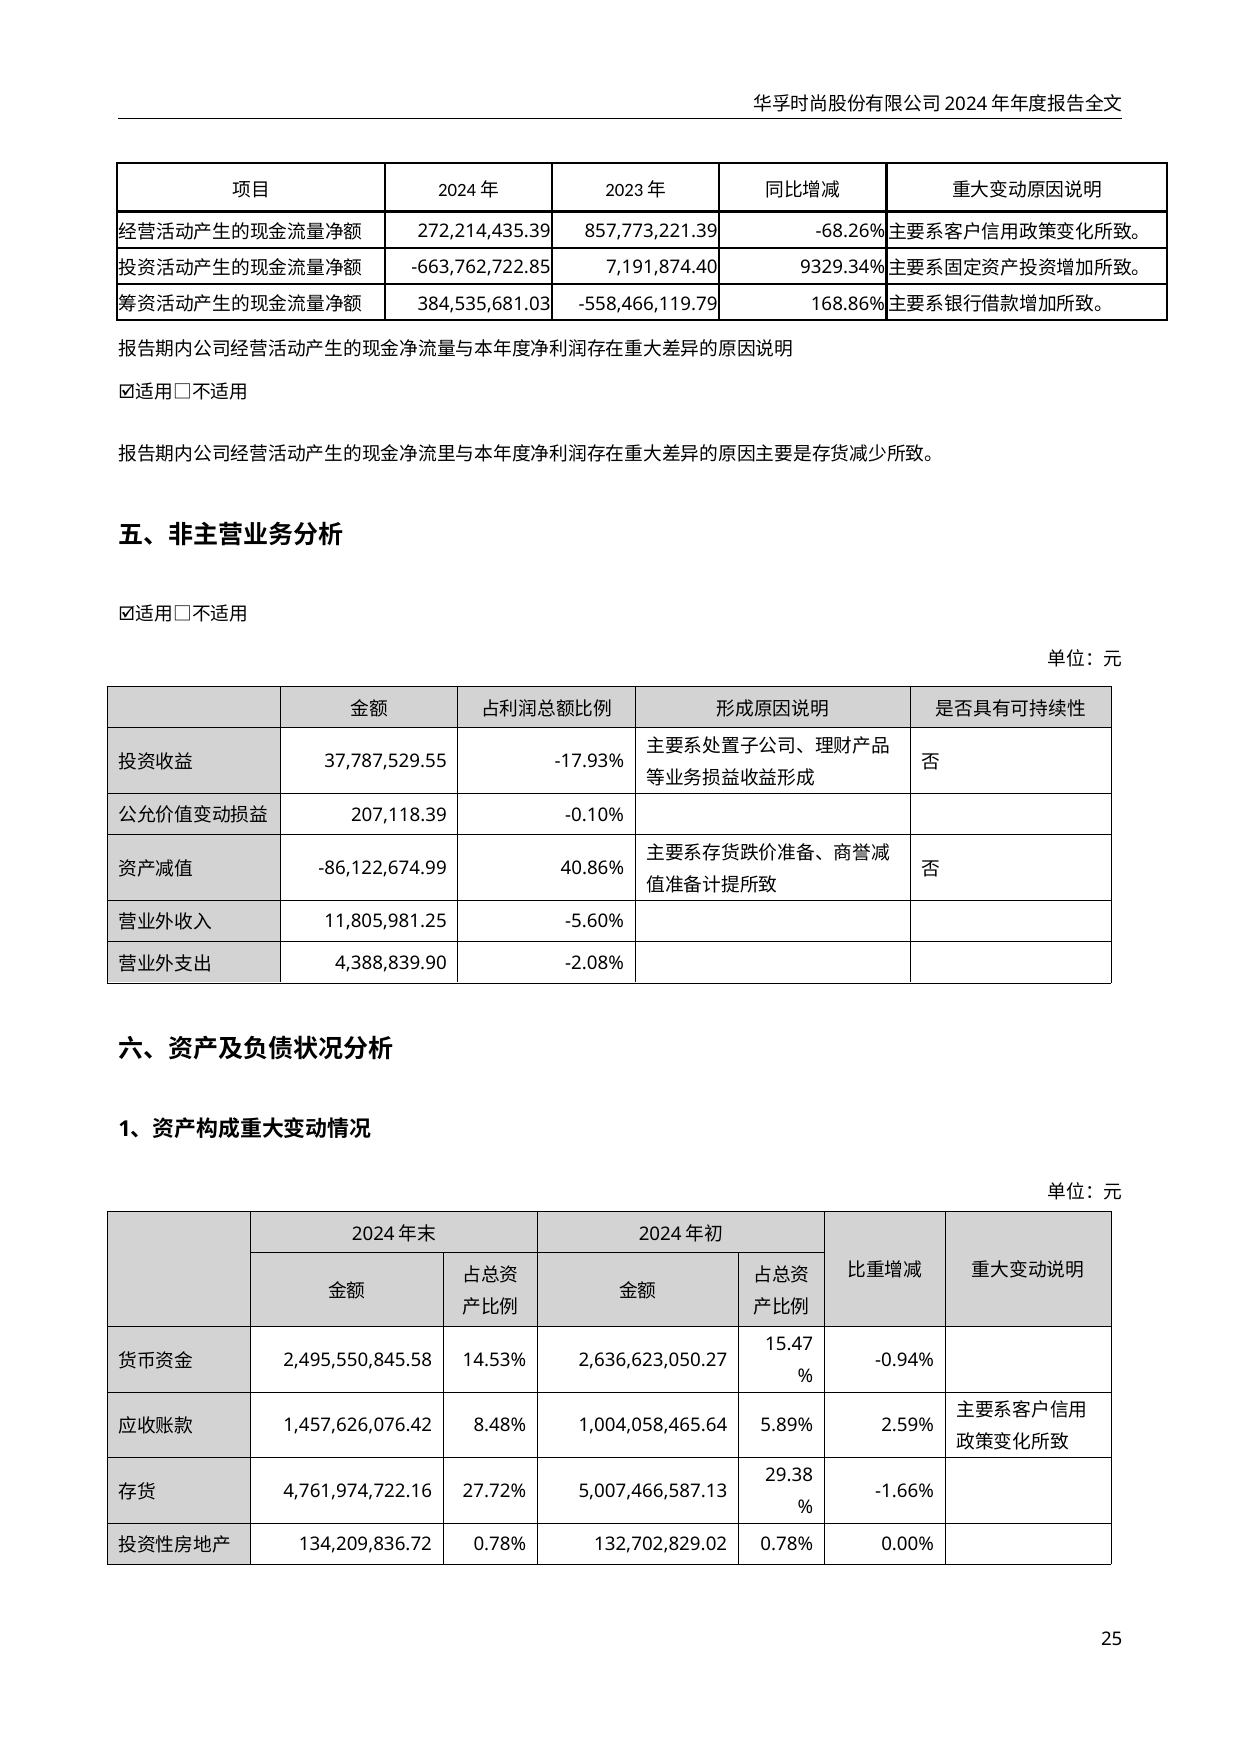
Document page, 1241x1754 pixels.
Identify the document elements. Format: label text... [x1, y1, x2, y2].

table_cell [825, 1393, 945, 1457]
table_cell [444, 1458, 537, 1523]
subtitle 1、资产构成重大变动情况 [118, 1110, 1122, 1143]
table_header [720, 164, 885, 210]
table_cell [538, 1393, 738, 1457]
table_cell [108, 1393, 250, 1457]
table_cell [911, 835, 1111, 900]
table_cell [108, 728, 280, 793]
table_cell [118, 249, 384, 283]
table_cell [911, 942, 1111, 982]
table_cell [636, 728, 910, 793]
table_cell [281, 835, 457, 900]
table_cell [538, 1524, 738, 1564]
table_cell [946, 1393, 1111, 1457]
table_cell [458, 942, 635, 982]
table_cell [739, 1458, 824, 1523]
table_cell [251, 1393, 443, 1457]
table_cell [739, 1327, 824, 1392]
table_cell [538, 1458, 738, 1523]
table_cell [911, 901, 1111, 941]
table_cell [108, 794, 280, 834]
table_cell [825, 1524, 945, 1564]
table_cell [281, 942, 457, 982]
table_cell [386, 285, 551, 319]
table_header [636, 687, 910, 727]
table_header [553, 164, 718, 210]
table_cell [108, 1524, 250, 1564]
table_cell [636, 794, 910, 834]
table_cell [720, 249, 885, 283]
text 适用□不适用 [118, 596, 1122, 628]
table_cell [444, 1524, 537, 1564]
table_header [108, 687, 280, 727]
text 报告期内公司经营活动产生的现金净流量与本年度净利润存在重大差异的原因说明 [118, 331, 1122, 364]
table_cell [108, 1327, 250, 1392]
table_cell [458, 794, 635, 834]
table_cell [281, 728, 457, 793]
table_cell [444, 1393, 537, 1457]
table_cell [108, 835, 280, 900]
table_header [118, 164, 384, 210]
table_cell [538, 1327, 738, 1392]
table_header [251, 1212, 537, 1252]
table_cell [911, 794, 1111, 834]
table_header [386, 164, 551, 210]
subtitle 六、资产及负债状况分析 [118, 1014, 1122, 1079]
text 报告期内公司经营活动产生的现金净流里与本年度净利润存在重大差异的原因主要是存货减少所致。 [118, 436, 1122, 468]
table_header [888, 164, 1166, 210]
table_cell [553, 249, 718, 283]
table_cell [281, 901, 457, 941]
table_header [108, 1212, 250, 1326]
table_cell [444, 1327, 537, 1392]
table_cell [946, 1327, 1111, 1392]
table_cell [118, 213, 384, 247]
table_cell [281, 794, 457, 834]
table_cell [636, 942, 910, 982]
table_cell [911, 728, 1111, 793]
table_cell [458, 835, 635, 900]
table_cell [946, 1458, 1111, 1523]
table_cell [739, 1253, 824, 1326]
text 单位：元 [118, 1174, 1122, 1207]
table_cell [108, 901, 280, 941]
text 单位：元 [118, 641, 1122, 673]
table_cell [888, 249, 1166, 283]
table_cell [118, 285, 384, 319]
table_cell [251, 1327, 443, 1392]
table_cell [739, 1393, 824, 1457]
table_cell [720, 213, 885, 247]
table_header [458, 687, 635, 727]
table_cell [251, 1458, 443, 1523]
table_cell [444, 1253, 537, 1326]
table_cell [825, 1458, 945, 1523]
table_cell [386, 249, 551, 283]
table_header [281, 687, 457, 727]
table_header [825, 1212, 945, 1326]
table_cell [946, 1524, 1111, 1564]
subtitle 五、非主营业务分析 [118, 500, 1122, 565]
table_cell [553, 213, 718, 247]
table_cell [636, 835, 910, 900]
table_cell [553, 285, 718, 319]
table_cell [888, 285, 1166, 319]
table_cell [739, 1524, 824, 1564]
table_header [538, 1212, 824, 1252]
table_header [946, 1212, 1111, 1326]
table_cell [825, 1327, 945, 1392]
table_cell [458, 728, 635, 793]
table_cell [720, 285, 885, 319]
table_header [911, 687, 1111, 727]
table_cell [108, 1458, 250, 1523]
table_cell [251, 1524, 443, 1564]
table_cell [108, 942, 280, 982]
text 适用□不适用 [118, 374, 1122, 407]
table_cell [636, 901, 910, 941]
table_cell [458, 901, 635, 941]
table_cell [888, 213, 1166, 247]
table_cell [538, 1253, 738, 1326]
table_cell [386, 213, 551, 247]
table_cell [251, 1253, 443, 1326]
